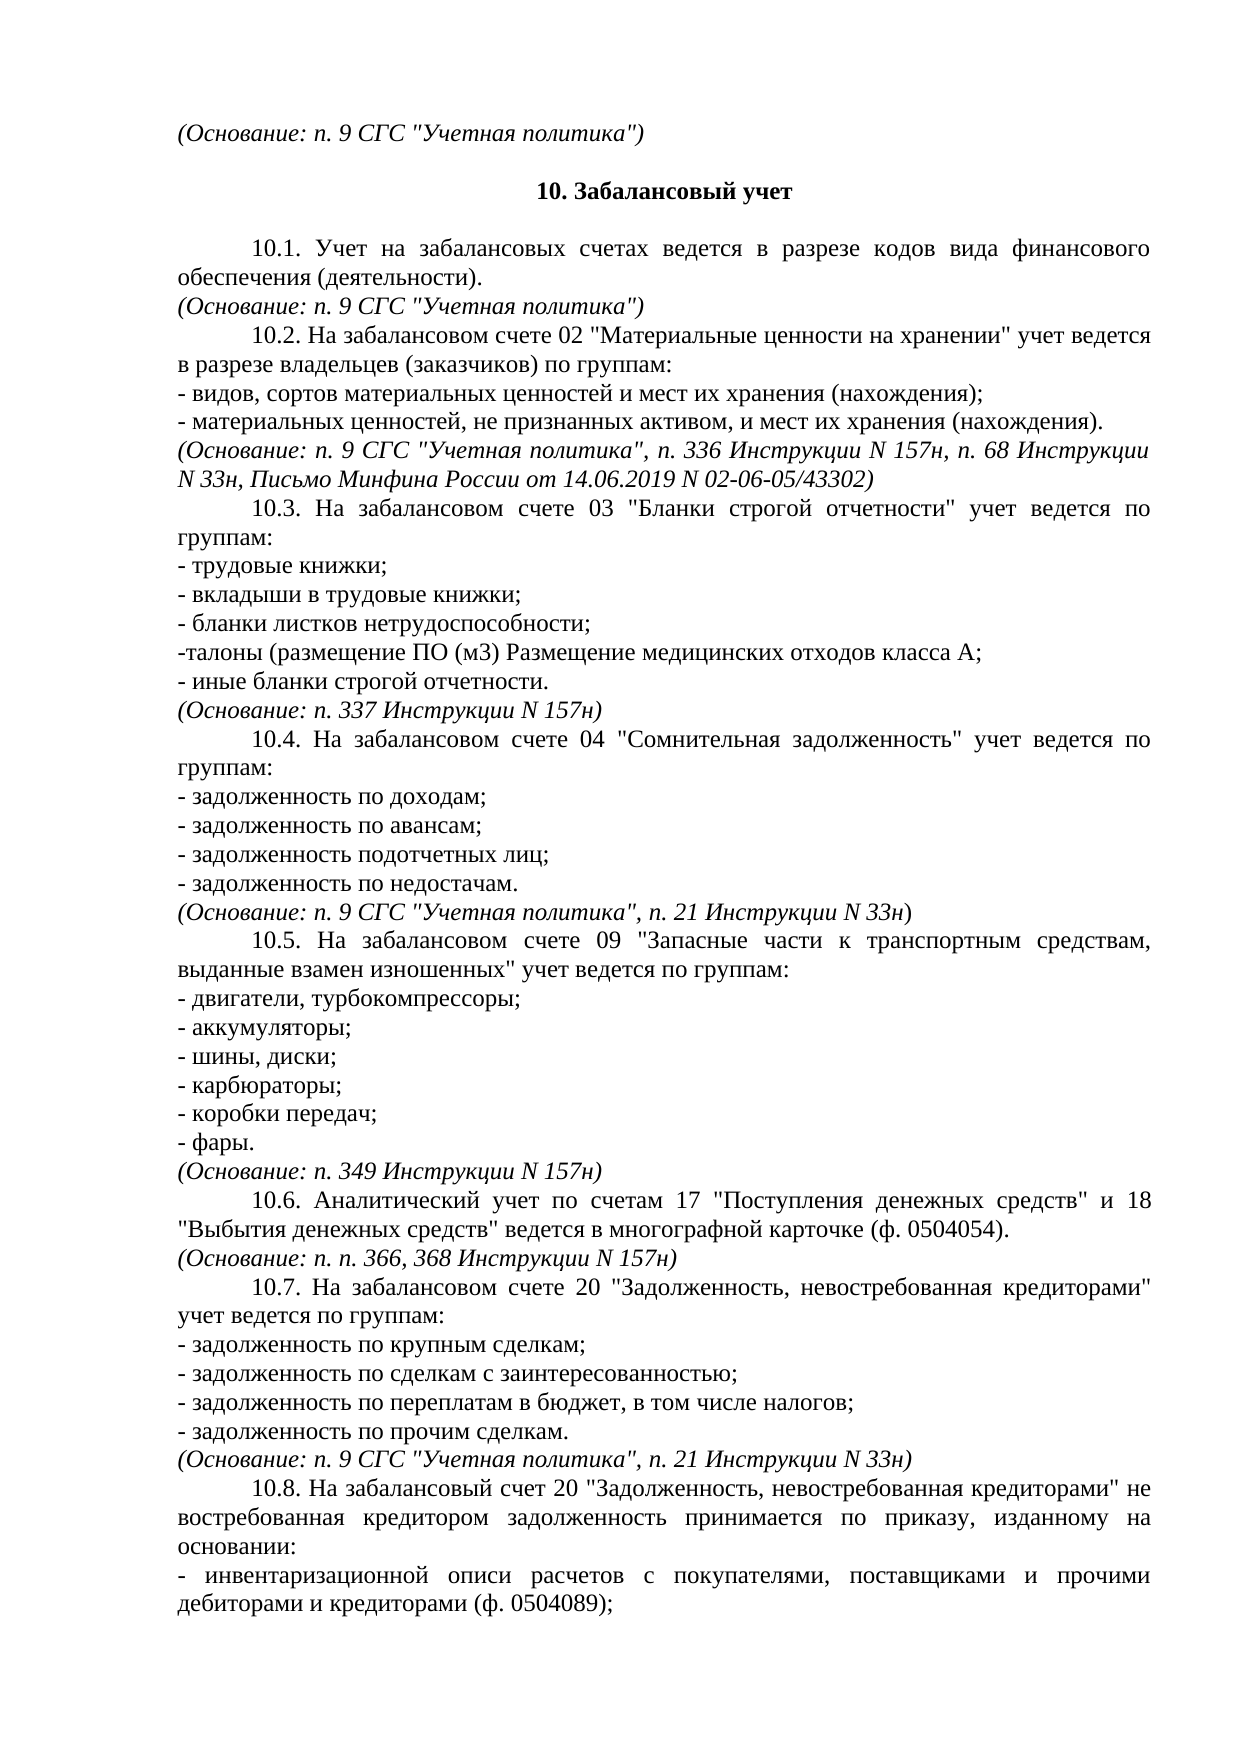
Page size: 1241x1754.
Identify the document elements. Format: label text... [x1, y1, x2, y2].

text - задолженность по прочим сделкам. [177, 1416, 1152, 1444]
text 10. Забалансовый учет [177, 176, 1152, 204]
text - задолженность по переплатам в бюджет, в том числе налогов; [177, 1387, 1152, 1416]
text - задолженность по сделкам с заинтересованностью; [177, 1358, 1152, 1387]
text 10.4. На забалансовом счете 04 "Сомнительная задолженность" учет ведется по группам: [177, 724, 1152, 781]
text - вкладыши в трудовые книжки; [177, 579, 1152, 608]
text - видов, сортов материальных ценностей и мест их хранения (нахождения); [177, 378, 1152, 406]
text - бланки листков нетрудоспособности; [177, 608, 1152, 637]
text - карбюраторы; [177, 1070, 1152, 1098]
text 10.1. Учет на забалансовых счетах ведется в разрезе кодов вида финансового обеспечения (деятельности). [177, 233, 1152, 291]
text - иные бланки строгой отчетности. [177, 666, 1152, 695]
text - задолженность по крупным сделкам; [177, 1329, 1152, 1358]
text (Основание: п. 349 Инструкции N 157н) [177, 1156, 1152, 1185]
text (Основание: п. 9 СГС "Учетная политика", п. 21 Инструкции N 33н) [177, 897, 1152, 925]
text 10.5. На забалансовом счете 09 "Запасные части к транспортным средствам, выданные взамен изношенных" учет ведется по группам: [177, 926, 1152, 983]
text - задолженность подотчетных лиц; [177, 839, 1152, 868]
text 10.8. На забалансовый счет 20 "Задолженность, невостребованная кредиторами" не востребованная кредитором задолженность принимается по приказу, изданному на основании: [177, 1473, 1152, 1560]
text - трудовые книжки; [177, 551, 1152, 579]
text (Основание: п. 9 СГС "Учетная политика", п. 336 Инструкции N 157н, п. 68 Инструкции N 33н, Письмо Минфина России от 14.06.2019 N 02-06-05/43302) [177, 435, 1152, 493]
text (Основание: п. п. 366, 368 Инструкции N 157н) [177, 1243, 1152, 1271]
text - шины, диски; [177, 1041, 1152, 1069]
text - задолженность по недостачам. [177, 868, 1152, 897]
text - задолженность по доходам; [177, 781, 1152, 810]
text 10.7. На забалансовом счете 20 "Задолженность, невостребованная кредиторами" учет ведется по группам: [177, 1272, 1152, 1329]
text - задолженность по авансам; [177, 810, 1152, 839]
text - аккумуляторы; [177, 1012, 1152, 1041]
text 10.6. Аналитический учет по счетам 17 "Поступления денежных средств" и 18 "Выбытия денежных средств" ведется в многографной карточке (ф. 0504054). [177, 1185, 1152, 1243]
text - инвентаризационной описи расчетов с покупателями, поставщиками и прочими дебиторами и кредиторами (ф. 0504089); [177, 1560, 1152, 1617]
text 10.2. На забалансовом счете 02 "Материальные ценности на хранении" учет ведется в разрезе владельцев (заказчиков) по группам: [177, 320, 1152, 377]
text (Основание: п. 9 СГС "Учетная политика", п. 21 Инструкции N 33н) [177, 1444, 1152, 1473]
text (Основание: п. 9 СГС "Учетная политика") [177, 118, 1152, 147]
text -талоны (размещение ПО (м3) Размещение медицинских отходов класса А; [177, 637, 1152, 666]
text (Основание: п. 9 СГС "Учетная политика") [177, 291, 1152, 320]
text - фары. [177, 1127, 1152, 1156]
text (Основание: п. 337 Инструкции N 157н) [177, 695, 1152, 723]
text - коробки передач; [177, 1098, 1152, 1127]
text - материальных ценностей, не признанных активом, и мест их хранения (нахождения). [177, 406, 1152, 435]
text - двигатели, турбокомпрессоры; [177, 983, 1152, 1012]
text 10.3. На забалансовом счете 03 "Бланки строгой отчетности" учет ведется по группам: [177, 493, 1152, 550]
